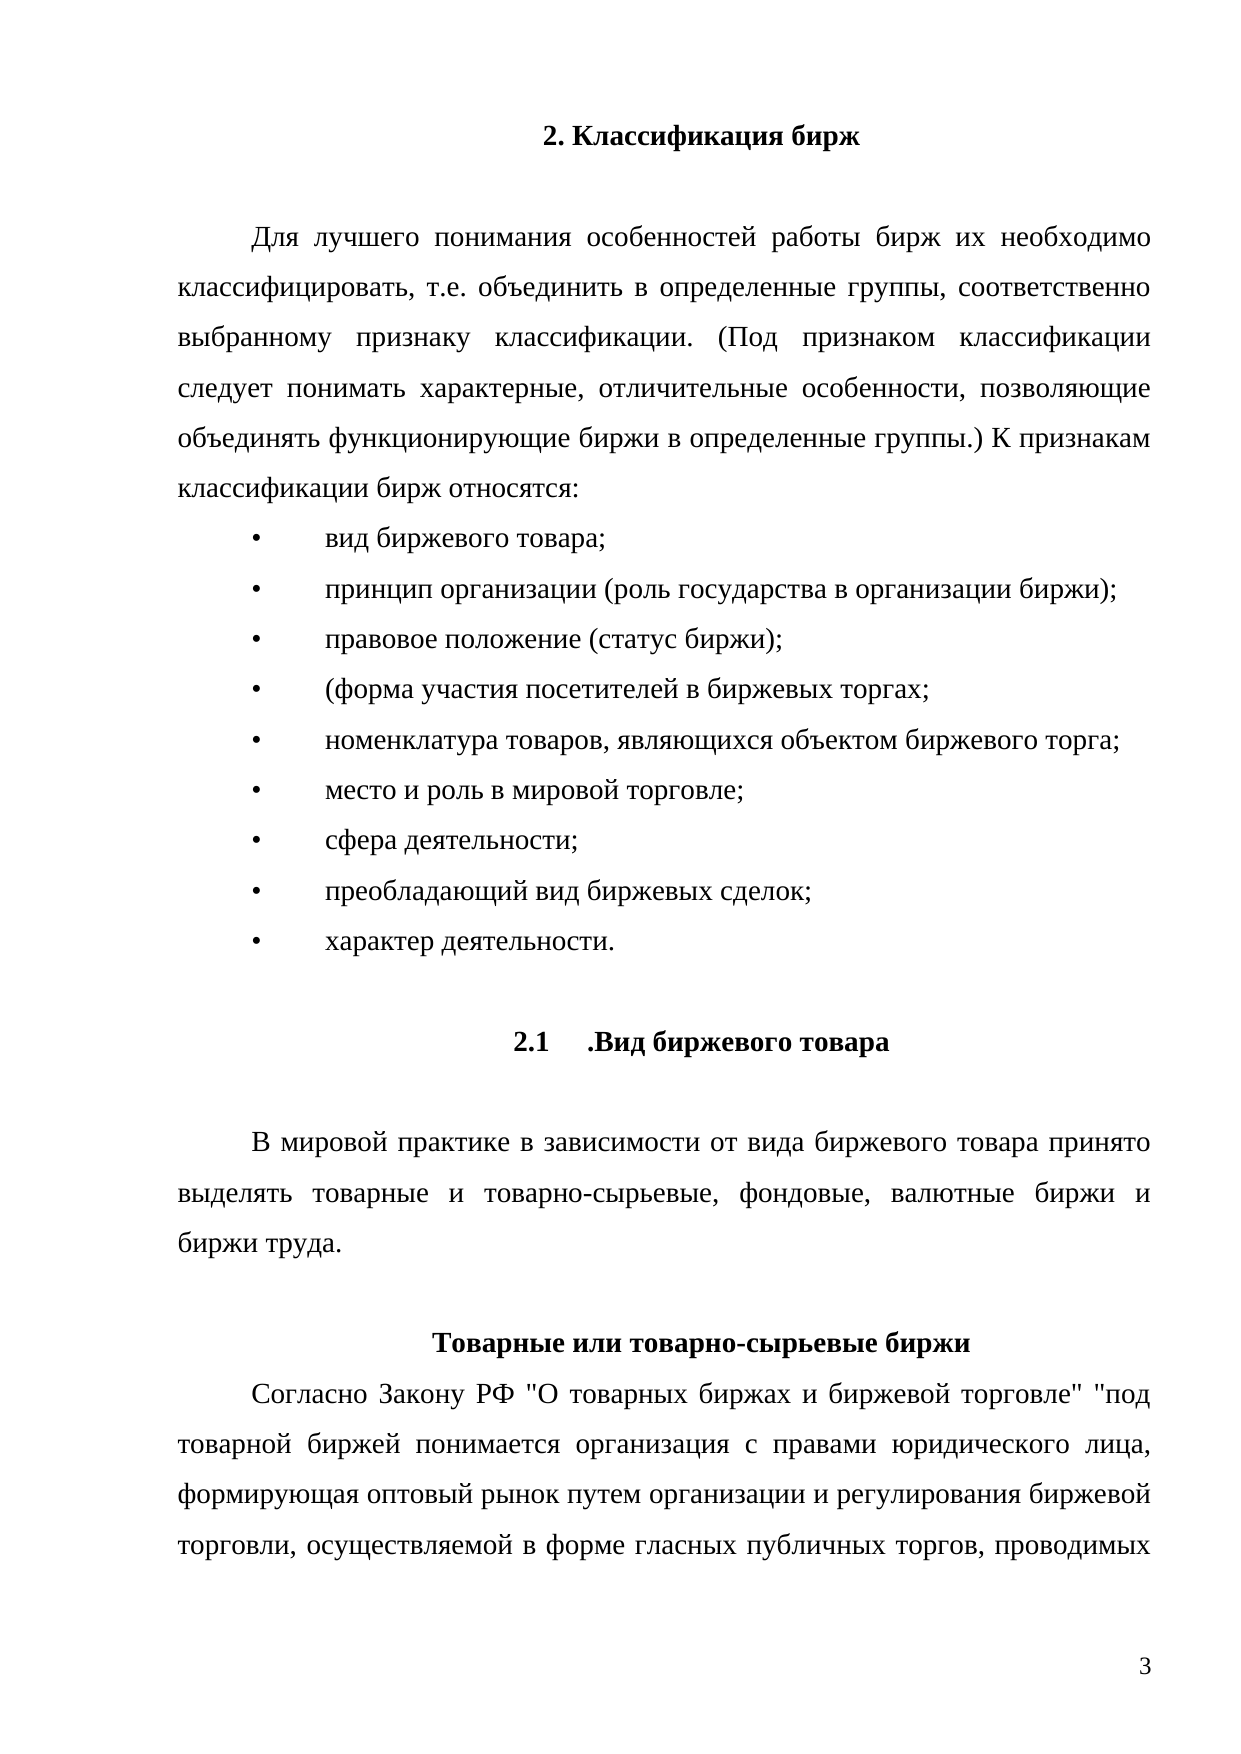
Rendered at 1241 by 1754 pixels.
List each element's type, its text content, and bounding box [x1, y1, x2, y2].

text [177, 1376, 1152, 1560]
list номенклатура товаров, являющихся объектом биржевого торга; [177, 722, 1152, 755]
list место и роль в мировой торговле; [177, 772, 1152, 806]
list правовое положение (статус биржи); [177, 621, 1152, 655]
list (форма участия посетителей в биржевых торгах; [177, 672, 1152, 705]
list сфера деятельности; [177, 822, 1152, 856]
list характер деятельности. [177, 923, 1152, 957]
list преобладающий вид биржевых сделок; [177, 873, 1152, 906]
text В мировой практике в зависимости от вида биржевого товара принято выделять товарные и товарно-сырьевые, фондовые, валютные биржи и биржи труда. [177, 1124, 1152, 1258]
subtitle 2. Классификация бирж [177, 118, 1152, 152]
text Для лучшего понимания особенностей работы бирж их необходимо классифицировать, т.е. объединить в определенные группы, соответственно выбранному признаку классификации. (Под признаком классификации следует понимать характерные, отличительные особенности, позволяющие объединять функционирующие биржи в определенные группы.) К признакам классификации бирж относятся: [177, 219, 1152, 504]
subtitle Товарные или товарно-сырьевые биржи [177, 1326, 1152, 1359]
subtitle .Вид биржевого товара [177, 1024, 1152, 1057]
list принцип организации (роль государства в организации биржи); [177, 571, 1152, 604]
list вид биржевого товара; [177, 521, 1152, 554]
